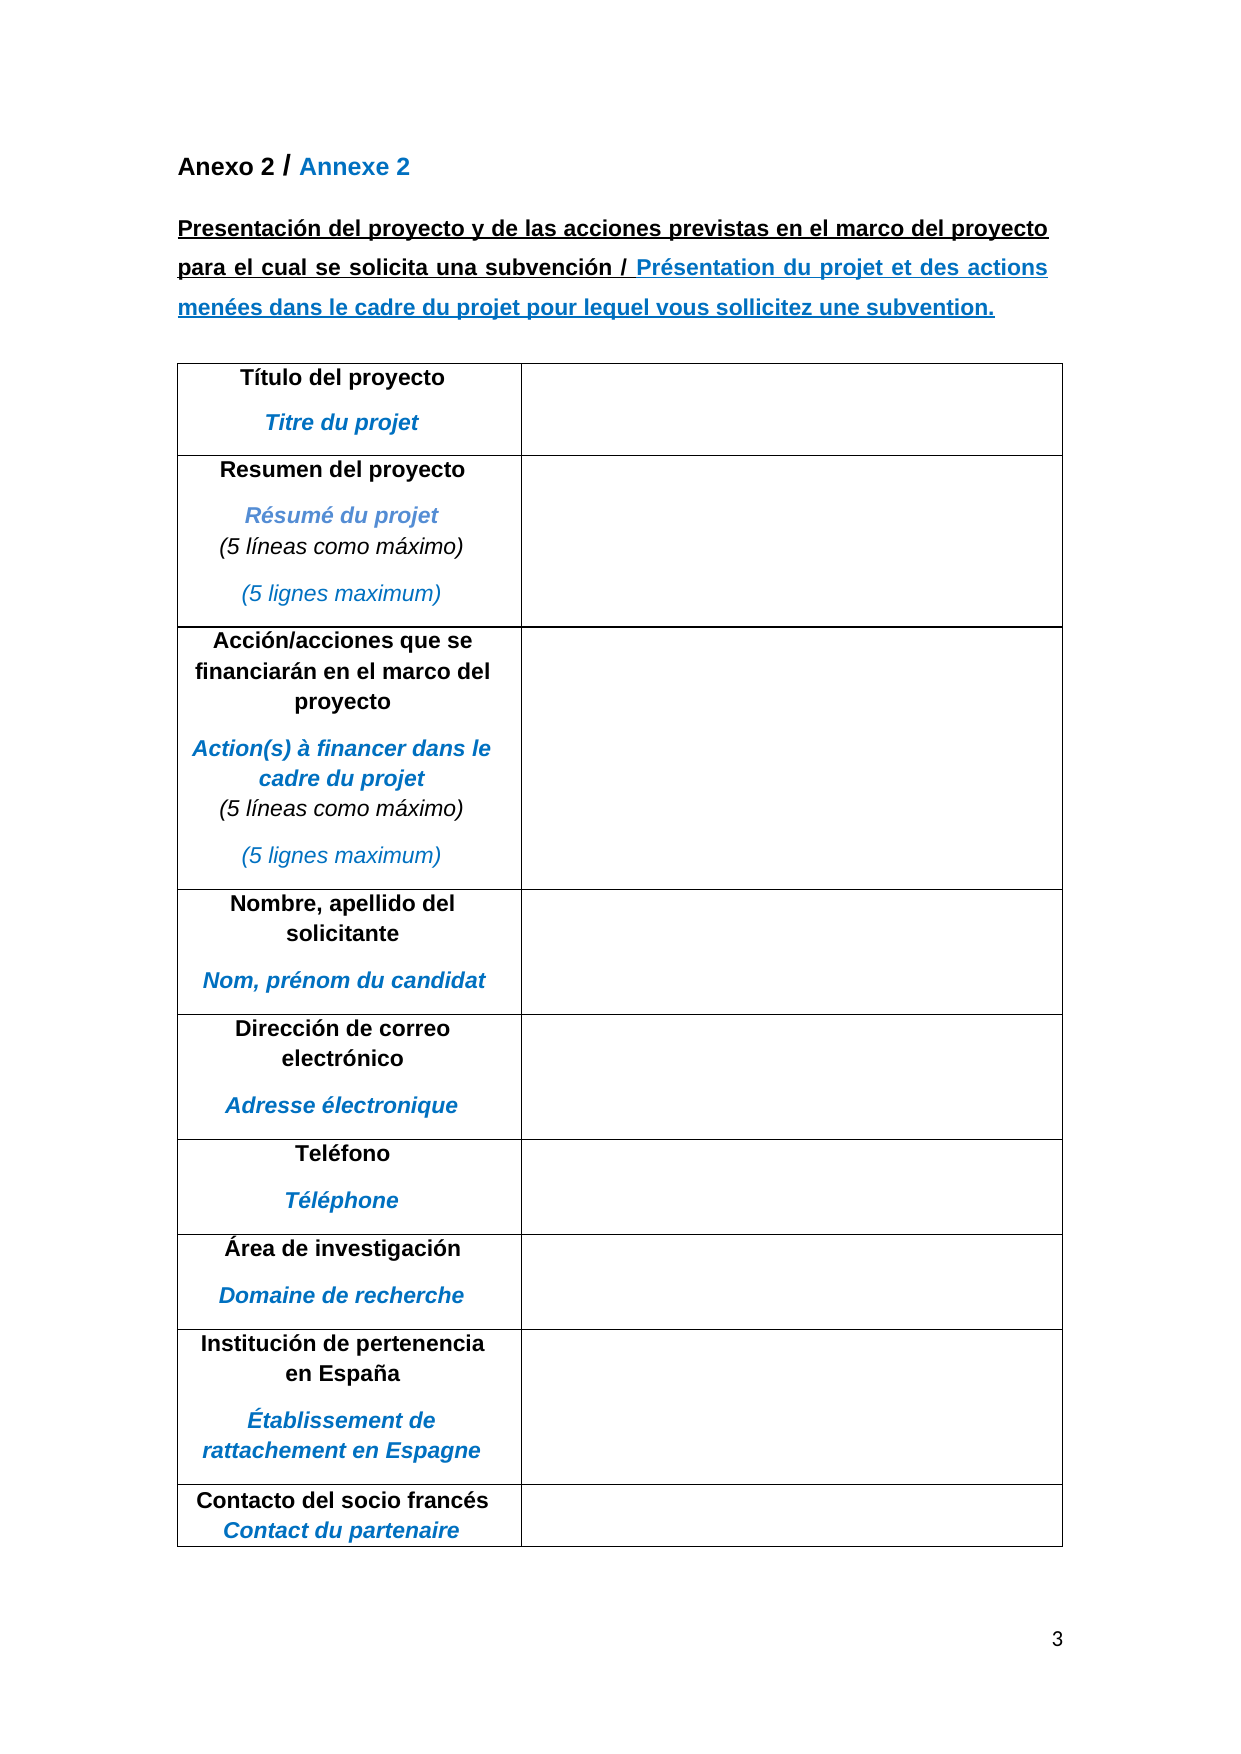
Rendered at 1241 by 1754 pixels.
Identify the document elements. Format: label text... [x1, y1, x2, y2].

table_cell [522, 1015, 1062, 1139]
table_cell Acción/acciones que se financiarán en el marco del proyecto Action(s) à financer dans le cadre du projet (5 líneas como máximo) (5 lignes maximum) [178, 628, 521, 889]
table_cell [522, 1330, 1062, 1484]
table_cell [522, 1485, 1062, 1546]
text Anexo 2 / Annexe 2 [177, 148, 1048, 181]
text Presentación del proyecto y de las acciones previstas en el marco del proyecto para el cual se solicita una subvención / Présentation du projet et des actions menées dans le cadre du projet pour lequel vous sollicitez une subvention. [177, 214, 1048, 237]
table_cell Nombre, apellido del solicitante Nom, prénom du candidat [178, 890, 521, 1014]
text Presentación del proyecto y de las acciones previstas en el marco del proyecto para el cual se solicita una subvención / Présentation du projet et des actions menées dans le cadre du projet pour lequel vous sollicitez une subvention. [177, 238, 1048, 277]
table_cell [522, 628, 1062, 889]
table_cell Resumen del proyecto Résumé du projet (5 líneas como máximo) (5 lignes maximum) [178, 456, 521, 626]
table_cell [522, 456, 1062, 626]
table_cell Dirección de correo electrónico Adresse électronique [178, 1015, 521, 1139]
table_cell [522, 1140, 1062, 1234]
table_header [522, 364, 1062, 454]
table_cell [522, 1235, 1062, 1328]
text Presentación del proyecto y de las acciones previstas en el marco del proyecto para el cual se solicita una subvención / Présentation du projet et des actions menées dans le cadre du projet pour lequel vous sollicitez une subvention. [177, 278, 1048, 320]
table_cell Área de investigación Domaine de recherche [178, 1235, 521, 1328]
table_cell Teléfono Téléphone [178, 1140, 521, 1234]
table_cell Institución de pertenencia en España Établissement de rattachement en Espagne [178, 1330, 521, 1484]
table_cell [522, 890, 1062, 1014]
table_header Título del proyecto Titre du projet [178, 364, 521, 454]
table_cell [178, 1485, 521, 1546]
